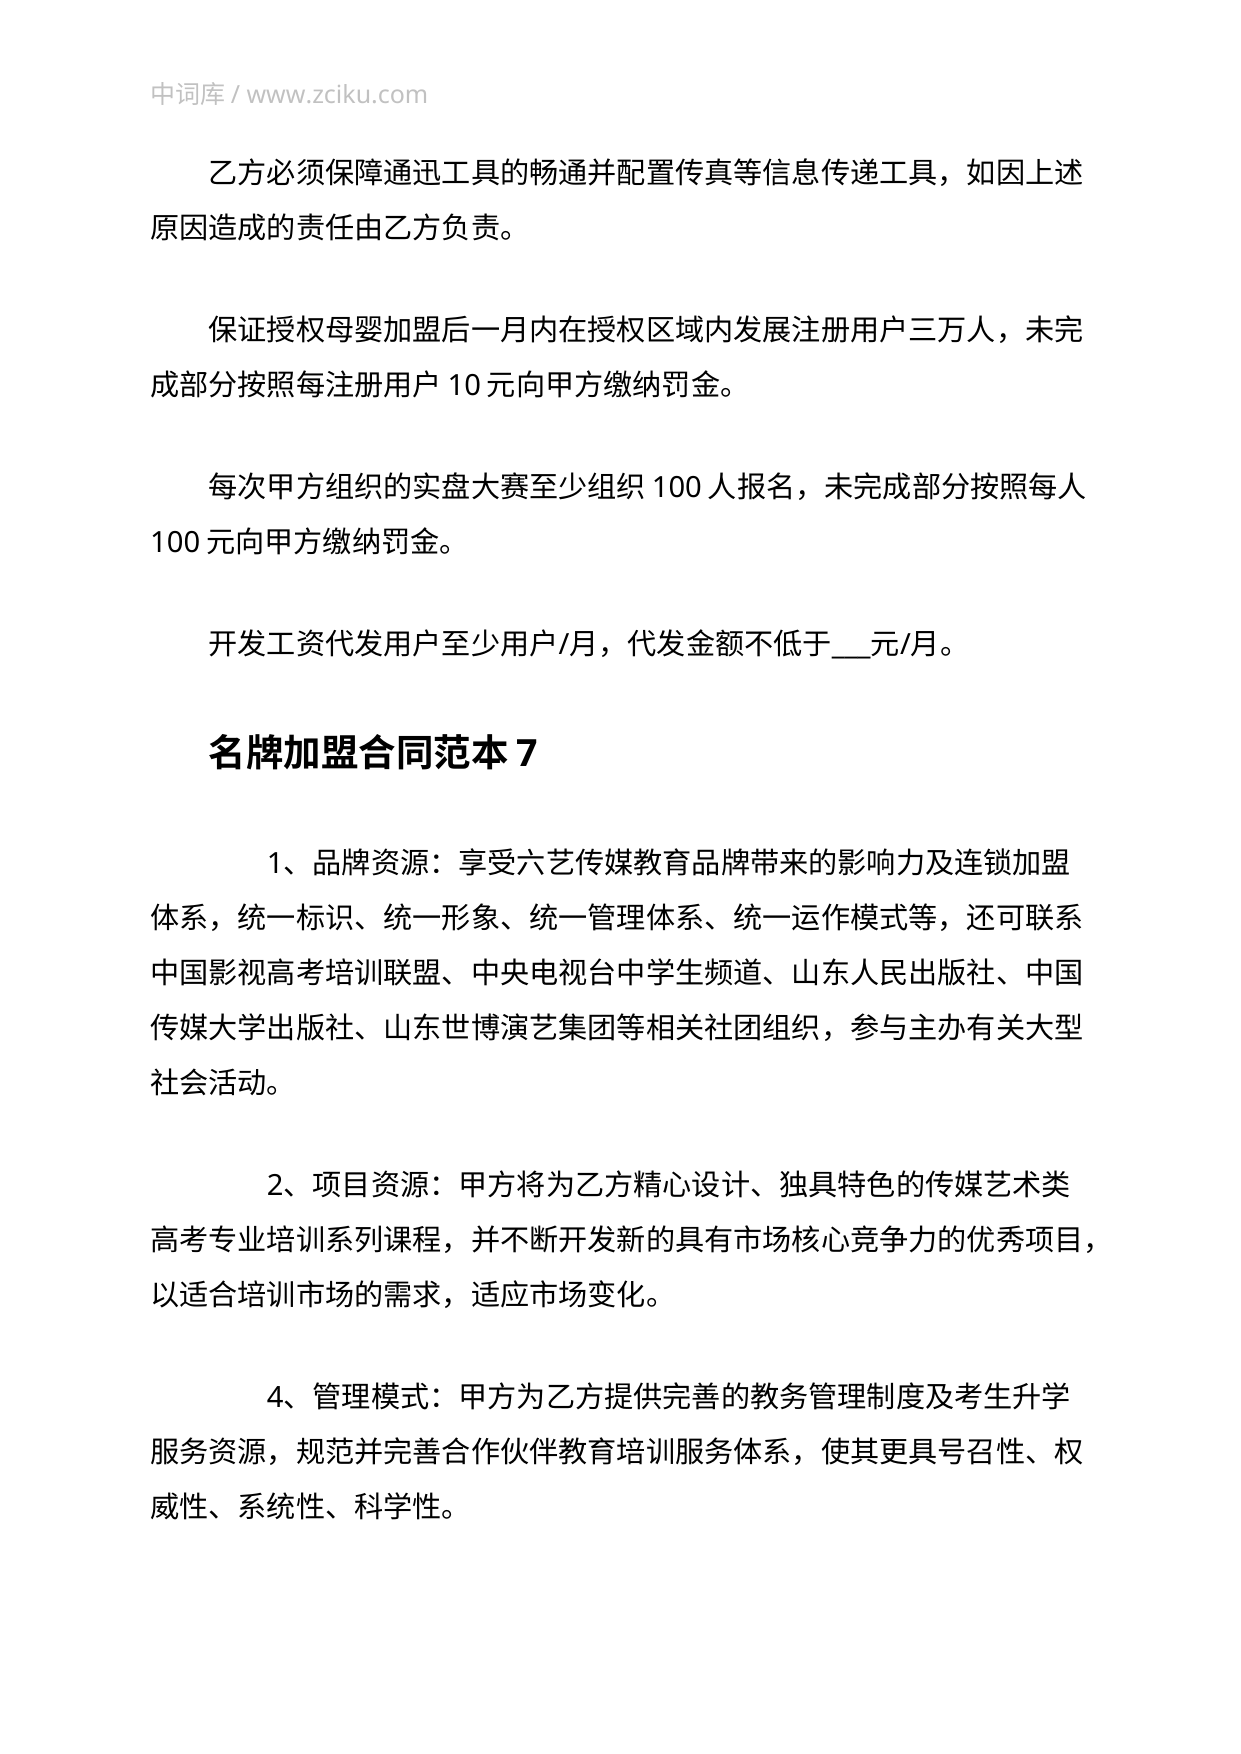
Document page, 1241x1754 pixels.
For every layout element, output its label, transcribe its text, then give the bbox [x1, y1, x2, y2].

text 保证授权母婴加盟后一月内在授权区域内发展注册用户三万人，未完成部分按照每注册用户10元向甲方缴纳罚金。 [150, 307, 1090, 404]
text 名牌加盟合同范本7 [150, 722, 1090, 777]
text 2、项目资源：甲方将为乙方精心设计、独具特色的传媒艺术类高考专业培训系列课程，并不断开发新的具有市场核心竞争力的优秀项目，以适合培训市场的需求，适应市场变化。 [150, 1162, 1090, 1314]
text 每次甲方组织的实盘大赛至少组织100人报名，未完成部分按照每人100元向甲方缴纳罚金。 [150, 463, 1090, 561]
text 4、管理模式：甲方为乙方提供完善的教务管理制度及考生升学服务资源，规范并完善合作伙伴教育培训服务体系，使其更具号召性、权威性、系统性、科学性。 [150, 1373, 1090, 1525]
text 乙方必须保障通迅工具的畅通并配置传真等信息传递工具，如因上述原因造成的责任由乙方负责。 [150, 150, 1090, 247]
text 开发工资代发用户至少用户/月，代发金额不低于___元/月。 [150, 621, 1090, 663]
text 1、品牌资源：享受六艺传媒教育品牌带来的影响力及连锁加盟体系，统一标识、统一形象、统一管理体系、统一运作模式等，还可联系中国影视高考培训联盟、中央电视台中学生频道、山东人民出版社、中国传媒大学出版社、山东世博演艺集团等相关社团组织，参与主办有关大型社会活动。 [150, 840, 1090, 1102]
